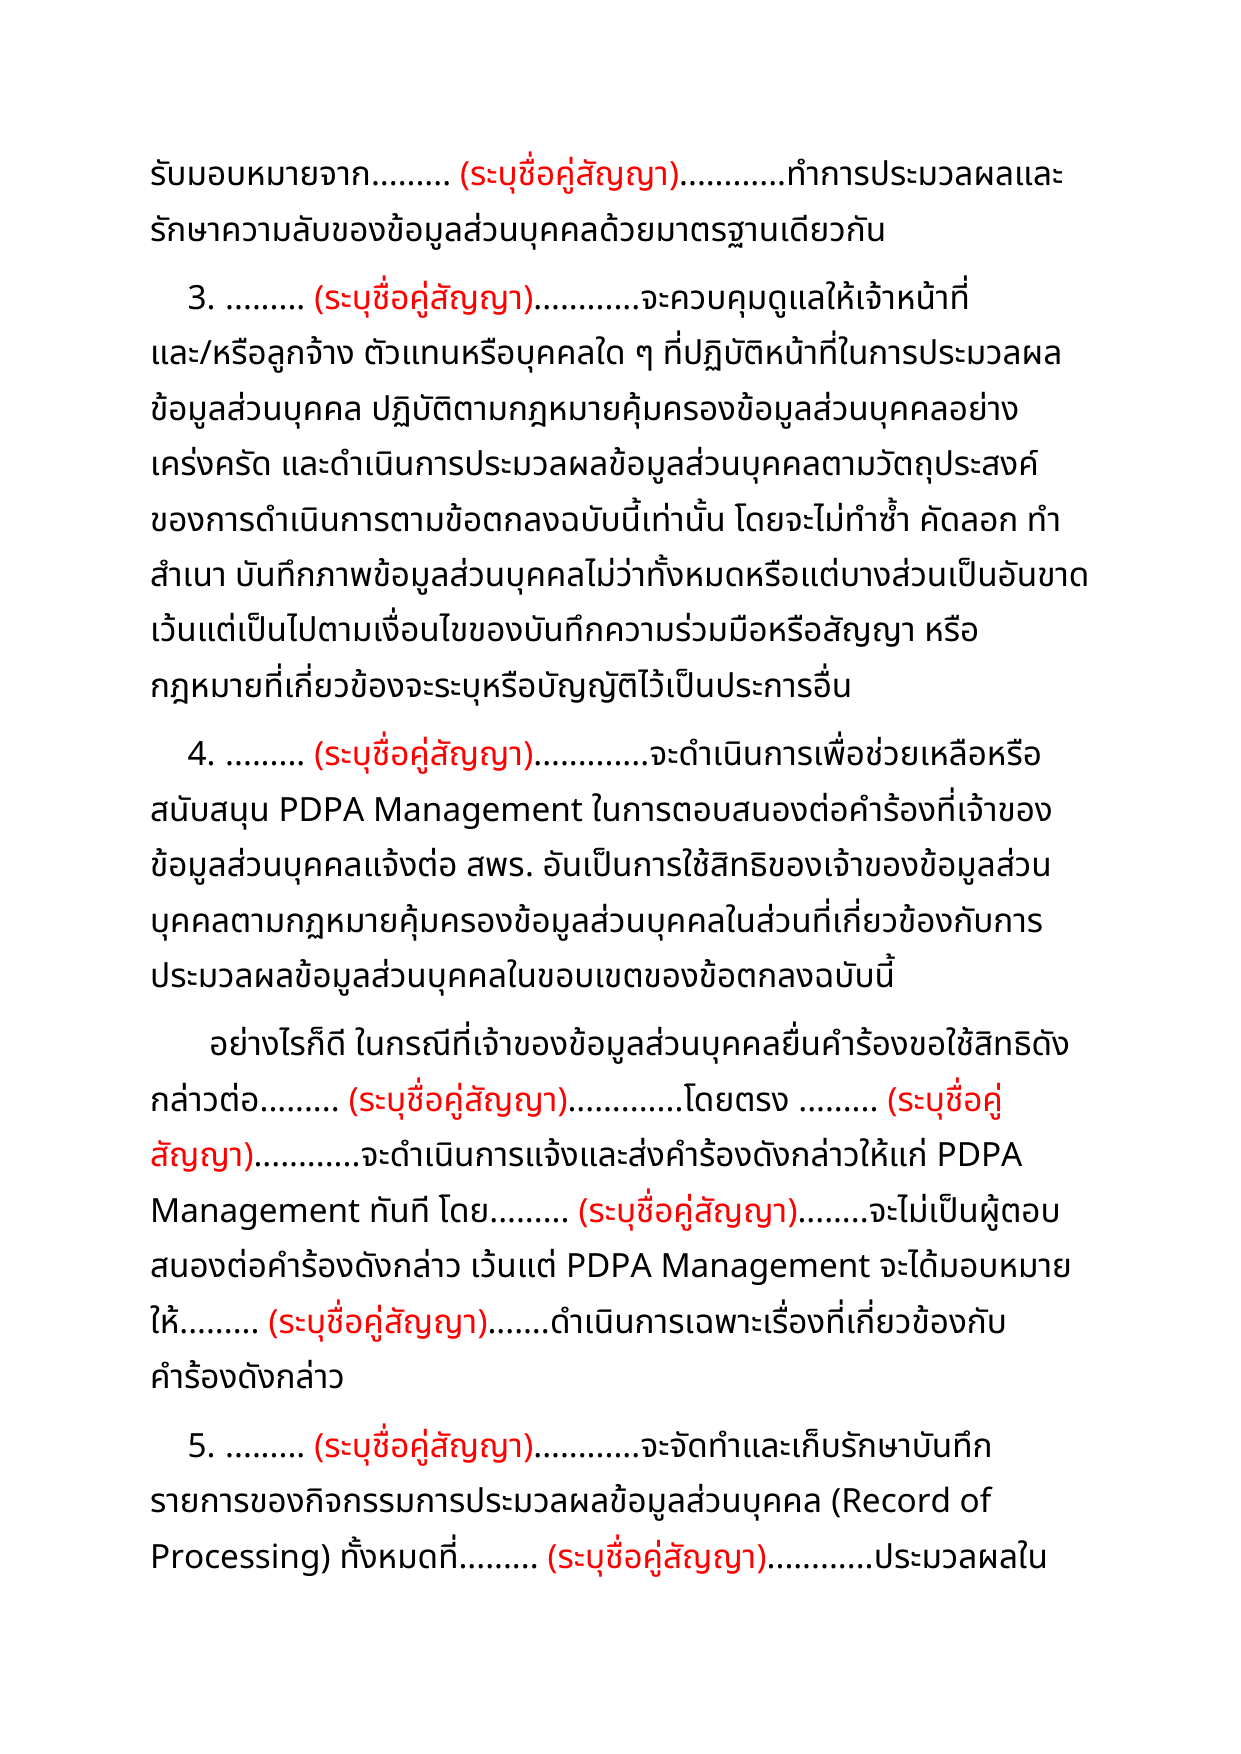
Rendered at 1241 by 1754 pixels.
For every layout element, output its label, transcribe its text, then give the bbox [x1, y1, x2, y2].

subtitle อย่างไรก็ดี ในกรณีที่เจ้าของข้อมูลส่วนบุคคลยื่นคำร้องขอใช้สิทธิดังกล่าวต่อ......... (ระบุชื่อคู่สัญญา).............โดยตรง ......... (ระบุชื่อคู่สัญญา)............จะดำเนินการแจ้งและส่งคำร้องดังกล่าวให้แก่ PDPA Management ทันที โดย......... (ระบุชื่อคู่สัญญา)........จะไม่เป็นผู้ตอบสนองต่อคำร้องดังกล่าว เว้นแต่ PDPA Management จะได้มอบหมายให้......... (ระบุชื่อคู่สัญญา).......ดำเนินการเฉพาะเรื่องที่เกี่ยวข้องกับคำร้องดังกล่าว [150, 1020, 1090, 1404]
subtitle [150, 150, 1090, 256]
subtitle ......... (ระบุชื่อคู่สัญญา).............จะดำเนินการเพื่อช่วยเหลือหรือสนับสนุน PDPA Management ในการตอบสนองต่อคำร้องที่เจ้าของข้อมูลส่วนบุคคลแจ้งต่อ สพร. อันเป็นการใช้สิทธิของเจ้าของข้อมูลส่วนบุคคลตามกฏหมายคุ้มครองข้อมูลส่วนบุคคลในส่วนที่เกี่ยวข้องกับการประมวลผลข้อมูลส่วนบุคคลในขอบเขตของข้อตกลงฉบับนี้ [150, 730, 1090, 1002]
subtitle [150, 1421, 1090, 1583]
subtitle ......... (ระบุชื่อคู่สัญญา)............จะควบคุมดูแลให้เจ้าหน้าที่ และ/หรือลูกจ้าง ตัวแทนหรือบุคคลใด ๆ ที่ปฏิบัติหน้าที่ในการประมวลผลข้อมูลส่วนบุคคล ปฏิบัติตามกฎหมายคุ้มครองข้อมูลส่วนบุคคลอย่างเคร่งครัด และดำเนินการประมวลผลข้อมูลส่วนบุคคลตามวัตถุประสงค์ของการดำเนินการตามข้อตกลงฉบับนี้เท่านั้น โดยจะไม่ทำซ้ำ คัดลอก ทำสำเนา บันทึกภาพข้อมูลส่วนบุคคลไม่ว่าทั้งหมดหรือแต่บางส่วนเป็นอันขาด เว้นแต่เป็นไปตามเงื่อนไขของบันทึกความร่วมมือหรือสัญญา หรือกฎหมายที่เกี่ยวข้องจะระบุหรือบัญญัติไว้เป็นประการอื่น [150, 273, 1090, 712]
